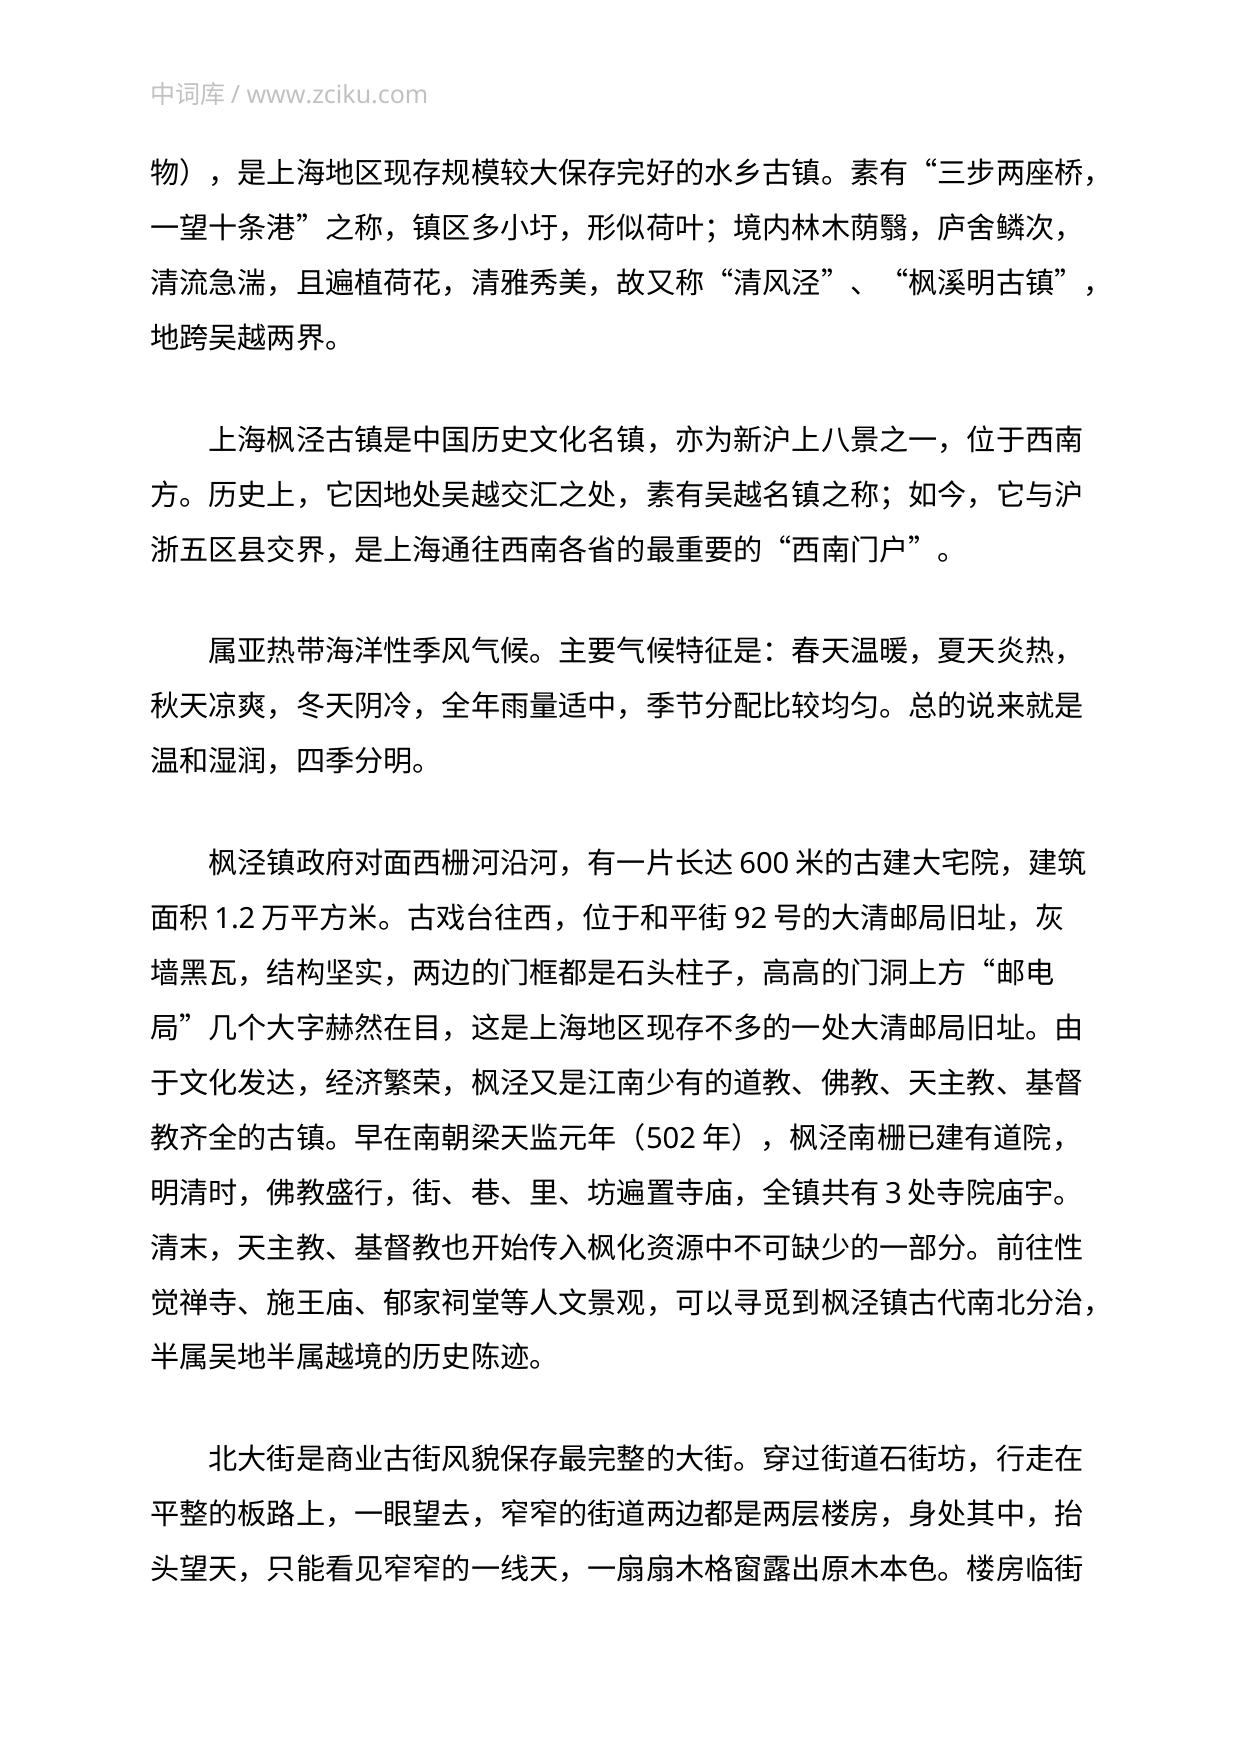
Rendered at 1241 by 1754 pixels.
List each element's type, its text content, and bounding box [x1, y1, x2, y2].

text 属亚热带海洋性季风气候。主要气候特征是：春天温暖，夏天炎热，秋天凉爽，冬天阴冷，全年雨量适中，季节分配比较均匀。总的说来就是温和湿润，四季分明。 [150, 628, 1090, 780]
text 上海枫泾古镇是中国历史文化名镇，亦为新沪上八景之一，位于西南方。历史上，它因地处吴越交汇之处，素有吴越名镇之称；如今，它与沪浙五区县交界，是上海通往西南各省的最重要的“西南门户”。 [150, 416, 1090, 568]
text 枫泾镇政府对面西栅河沿河，有一片长达600米的古建大宅院，建筑面积1.2万平方米。古戏台往西，位于和平街92号的大清邮局旧址，灰墙黑瓦，结构坚实，两边的门框都是石头柱子，高高的门洞上方“邮电局”几个大字赫然在目，这是上海地区现存不多的一处大清邮局旧址。由于文化发达，经济繁荣，枫泾又是江南少有的道教、佛教、天主教、基督教齐全的古镇。早在南朝梁天监元年（502年），枫泾南栅已建有道院，明清时，佛教盛行，街、巷、里、坊遍置寺庙，全镇共有3处寺院庙宇。清末，天主教、基督教也开始传入枫化资源中不可缺少的一部分。前往性觉禅寺、施王庙、郁家祠堂等人文景观，可以寻觅到枫泾镇古代南北分治，半属吴地半属越境的历史陈迹。 [150, 839, 1090, 1376]
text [150, 1436, 1090, 1588]
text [150, 150, 1090, 357]
